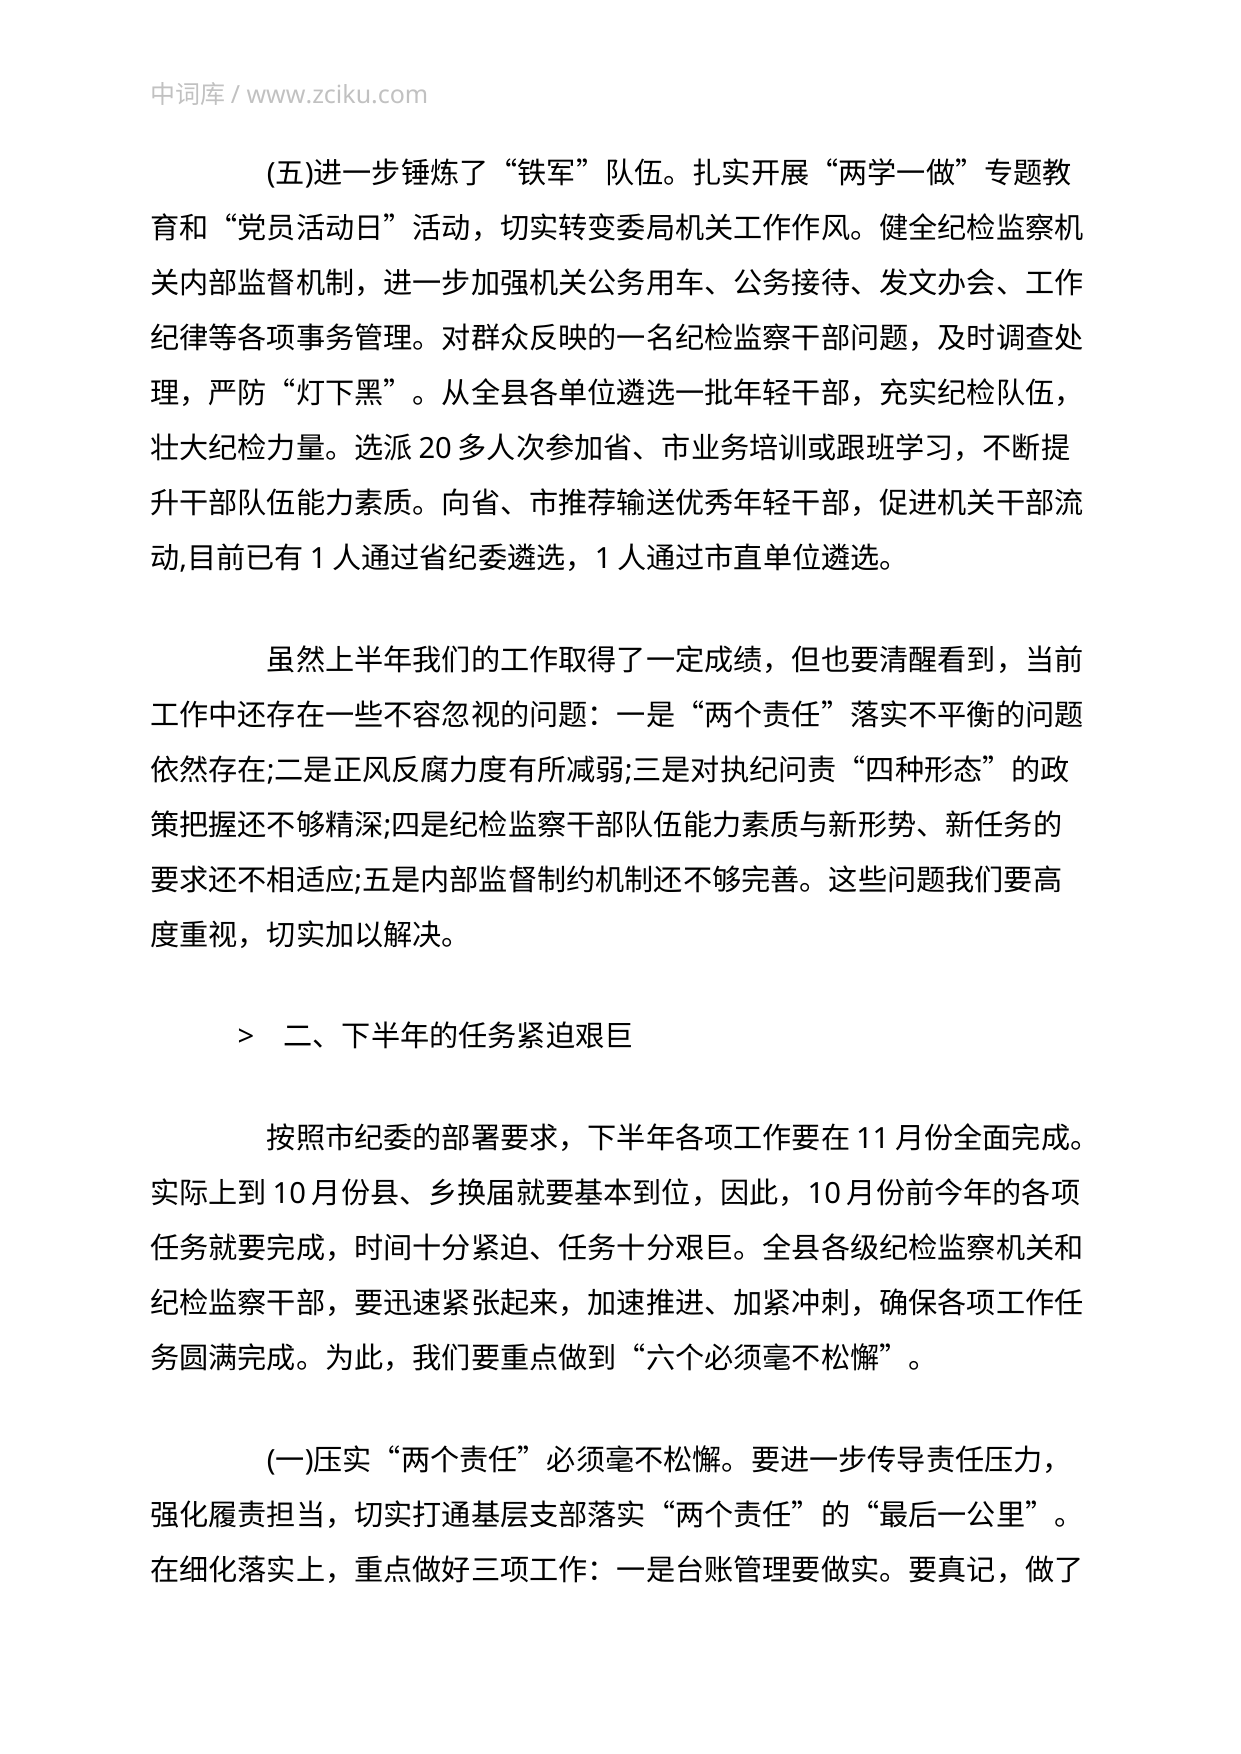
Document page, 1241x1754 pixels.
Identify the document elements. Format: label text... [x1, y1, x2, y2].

text > 二、下半年的任务紧迫艰巨 [150, 1013, 1090, 1055]
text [150, 1437, 1090, 1589]
text 按照市纪委的部署要求，下半年各项工作要在11月份全面完成。实际上到10月份县、乡换届就要基本到位，因此，10月份前今年的各项任务就要完成，时间十分紧迫、任务十分艰巨。全县各级纪检监察机关和纪检监察干部，要迅速紧张起来，加速推进、加紧冲刺，确保各项工作任务圆满完成。为此，我们要重点做到“六个必须毫不松懈”。 [150, 1115, 1090, 1377]
text (五)进一步锤炼了“铁军”队伍。扎实开展“两学一做”专题教育和“党员活动日”活动，切实转变委局机关工作作风。健全纪检监察机关内部监督机制，进一步加强机关公务用车、公务接待、发文办会、工作纪律等各项事务管理。对群众反映的一名纪检监察干部问题，及时调查处理，严防“灯下黑”。从全县各单位遴选一批年轻干部，充实纪检队伍，壮大纪检力量。选派20多人次参加省、市业务培训或跟班学习，不断提升干部队伍能力素质。向省、市推荐输送优秀年轻干部，促进机关干部流动,目前已有1人通过省纪委遴选，1人通过市直单位遴选。 [150, 150, 1090, 577]
text 虽然上半年我们的工作取得了一定成绩，但也要清醒看到，当前工作中还存在一些不容忽视的问题：一是“两个责任”落实不平衡的问题依然存在;二是正风反腐力度有所减弱;三是对执纪问责“四种形态”的政策把握还不够精深;四是纪检监察干部队伍能力素质与新形势、新任务的要求还不相适应;五是内部监督制约机制还不够完善。这些问题我们要高度重视，切实加以解决。 [150, 636, 1090, 953]
